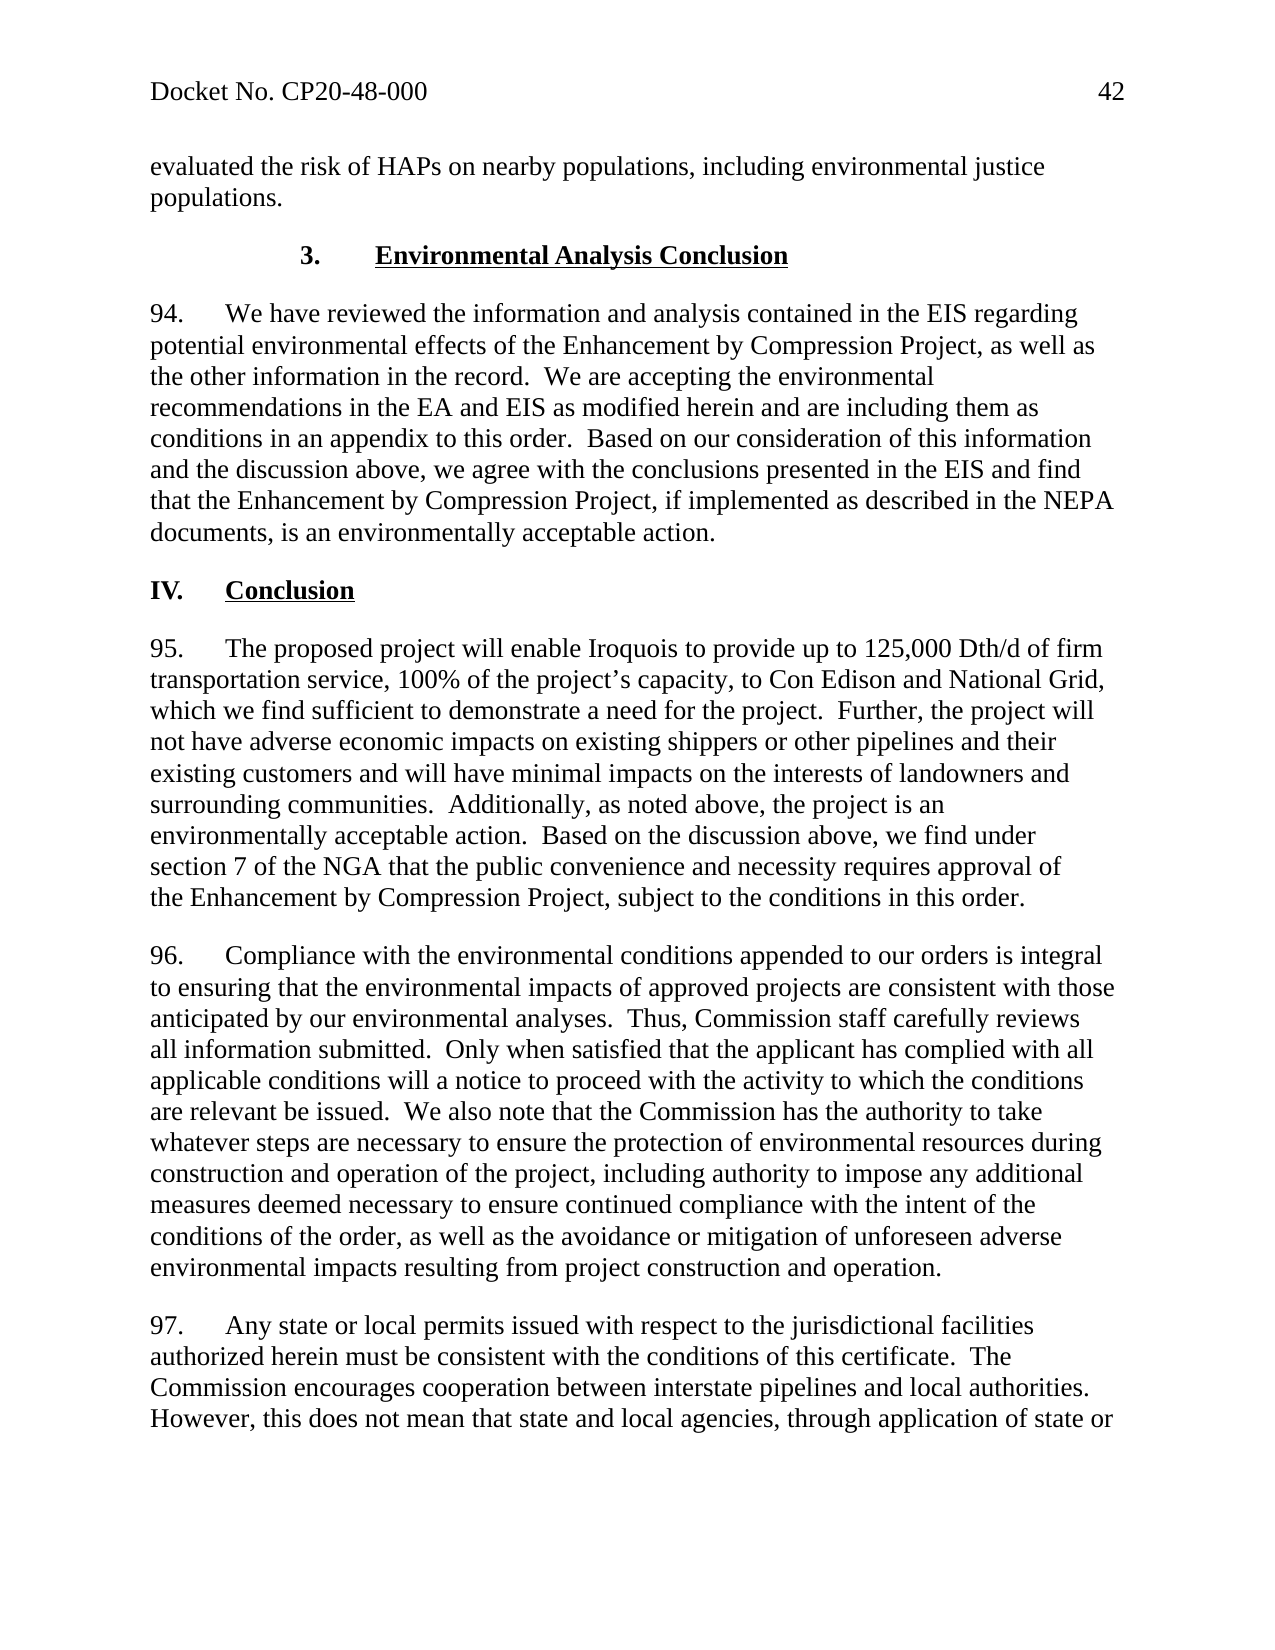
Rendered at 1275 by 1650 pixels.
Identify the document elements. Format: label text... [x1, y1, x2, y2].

text We have reviewed the information and analysis contained in the EIS regarding potential environmental effects of the Enhancement by Compression Project, as well as the other information in the record. We are accepting the environmental recommendations in the EA and EIS as modified herein and are including them as conditions in an appendix to this order. Based on our consideration of this information and the discussion above, we agree with the conclusions presented in the EIS and find that the Enhancement by Compression Project, if implemented as described in the NEPA documents, is an environmentally acceptable action. [150, 298, 1125, 547]
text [150, 1309, 1125, 1434]
text Compliance with the environmental conditions appended to our orders is integral to ensuring that the environmental impacts of approved projects are consistent with those anticipated by our environmental analyses. Thus, Commission staff carefully reviews all information submitted. Only when satisfied that the applicant has complied with all applicable conditions will a notice to proceed with the activity to which the conditions are relevant be issued. We also note that the Commission has the authority to take whatever steps are necessary to ensure the protection of environmental resources during construction and operation of the project, including authority to impose any additional measures deemed necessary to ensure continued compliance with the intent of the conditions of the order, as well as the avoidance or mitigation of unforeseen adverse environmental impacts resulting from project construction and operation. [150, 939, 1125, 1282]
subtitle Environmental Analysis Conclusion [300, 239, 1125, 271]
subtitle Conclusion [150, 574, 1125, 605]
text The proposed project will enable Iroquois to provide up to 125,000 Dth/d of firm transportation service, 100% of the project’s capacity, to Con Edison and National Grid, which we find sufficient to demonstrate a need for the project. Further, the project will not have adverse economic impacts on existing shippers or other pipelines and their existing customers and will have minimal impacts on the interests of landowners and surrounding communities. Additionally, as noted above, the project is an environmentally acceptable action. Based on the discussion above, we find under section 7 of the NGA that the public convenience and necessity requires approval of the Enhancement by Compression Project, subject to the conditions in this order. [150, 632, 1125, 912]
